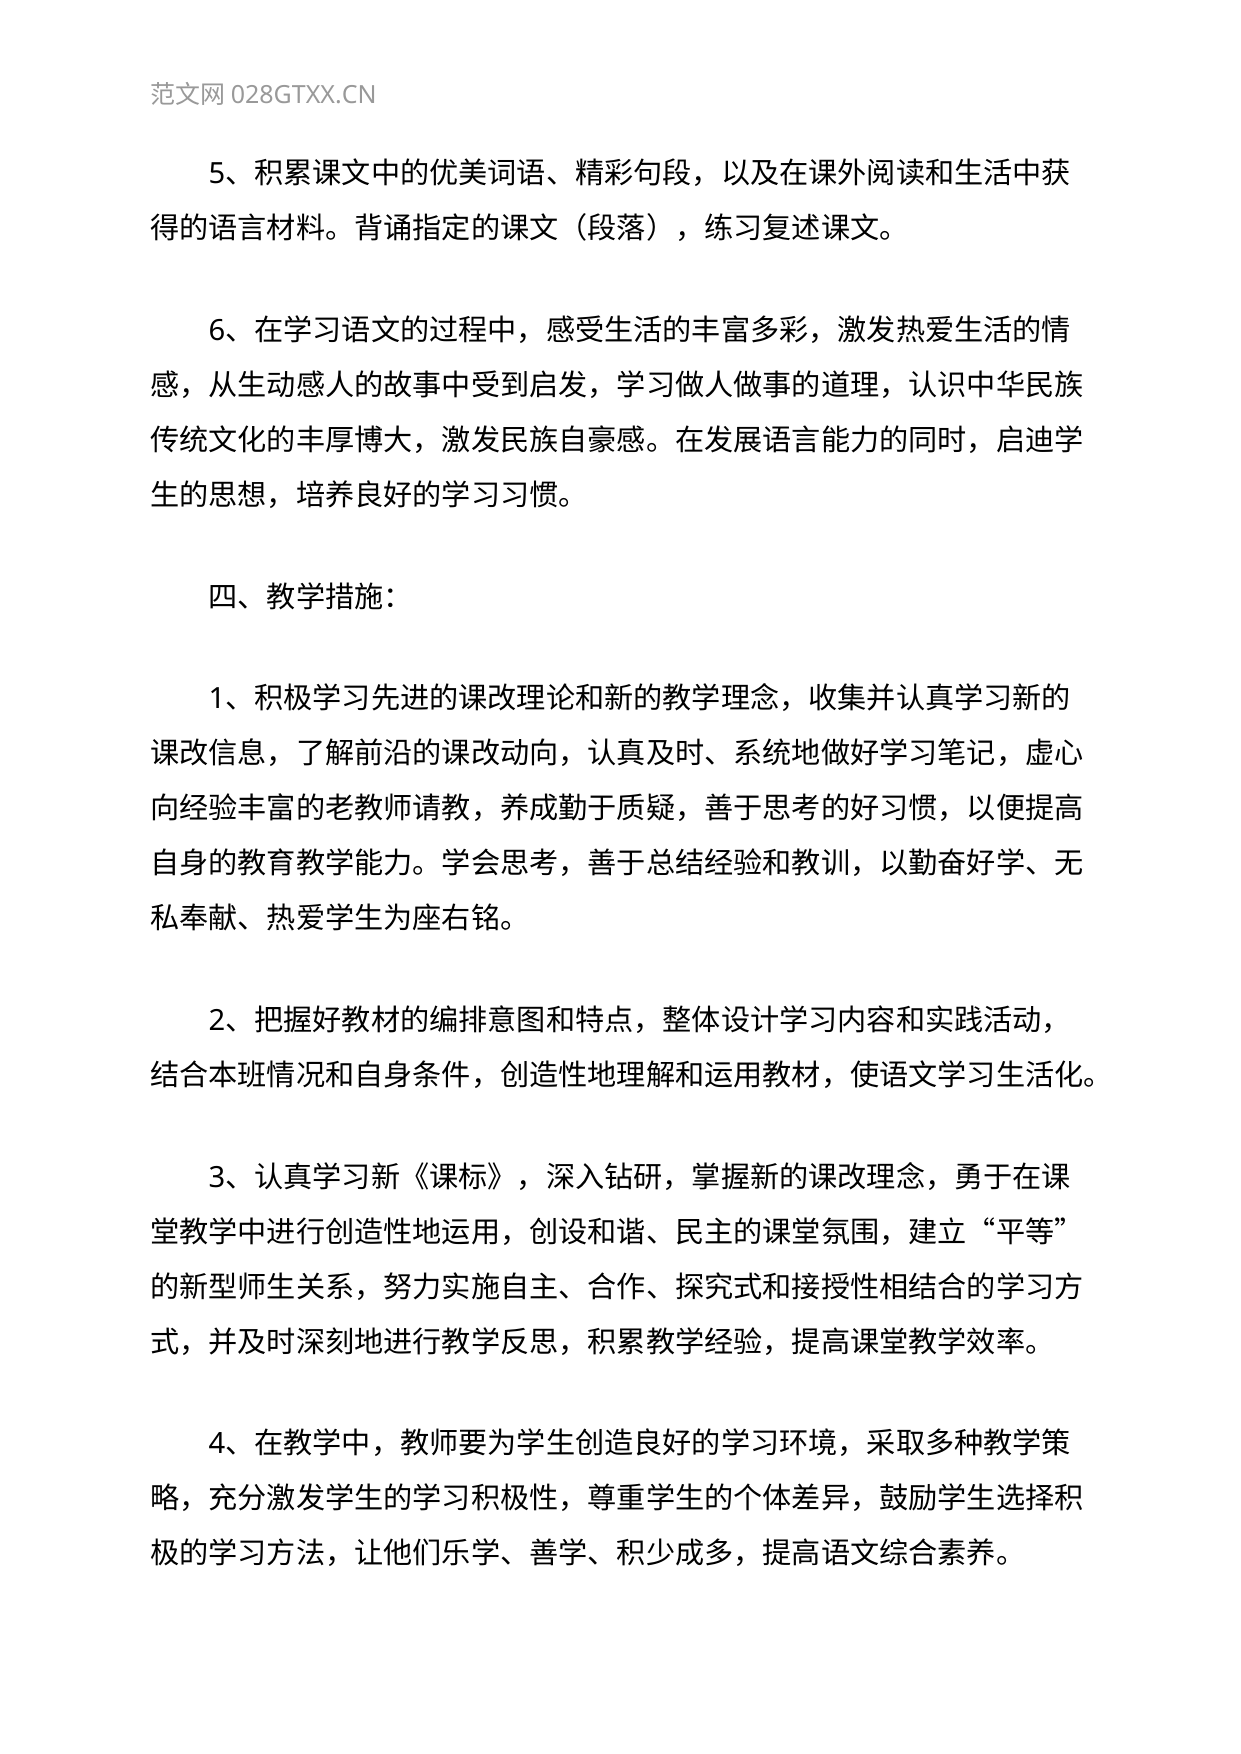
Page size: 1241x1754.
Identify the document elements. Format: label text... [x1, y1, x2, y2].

text 6、在学习语文的过程中，感受生活的丰富多彩，激发热爱生活的情感，从生动感人的故事中受到启发，学习做人做事的道理，认识中华民族传统文化的丰厚博大，激发民族自豪感。在发展语言能力的同时，启迪学生的思想，培养良好的学习习惯。 [150, 307, 1090, 514]
text 4、在教学中，教师要为学生创造良好的学习环境，采取多种教学策略，充分激发学生的学习积极性，尊重学生的个体差异，鼓励学生选择积极的学习方法，让他们乐学、善学、积少成多，提高语文综合素养。 [150, 1420, 1090, 1572]
text 5、积累课文中的优美词语、精彩句段，以及在课外阅读和生活中获得的语言材料。背诵指定的课文（段落），练习复述课文。 [150, 150, 1090, 247]
text 2、把握好教材的编排意图和特点，整体设计学习内容和实践活动，结合本班情况和自身条件，创造性地理解和运用教材，使语文学习生活化。 [150, 997, 1090, 1094]
text 四、教学措施： [150, 573, 1090, 616]
text 3、认真学习新《课标》，深入钻研，掌握新的课改理念，勇于在课堂教学中进行创造性地运用，创设和谐、民主的课堂氛围，建立“平等”的新型师生关系，努力实施自主、合作、探究式和接授性相结合的学习方式，并及时深刻地进行教学反思，积累教学经验，提高课堂教学效率。 [150, 1153, 1090, 1360]
text 1、积极学习先进的课改理论和新的教学理念，收集并认真学习新的课改信息，了解前沿的课改动向，认真及时、系统地做好学习笔记，虚心向经验丰富的老教师请教，养成勤于质疑，善于思考的好习惯，以便提高自身的教育教学能力。学会思考，善于总结经验和教训，以勤奋好学、无私奉献、热爱学生为座右铭。 [150, 675, 1090, 937]
